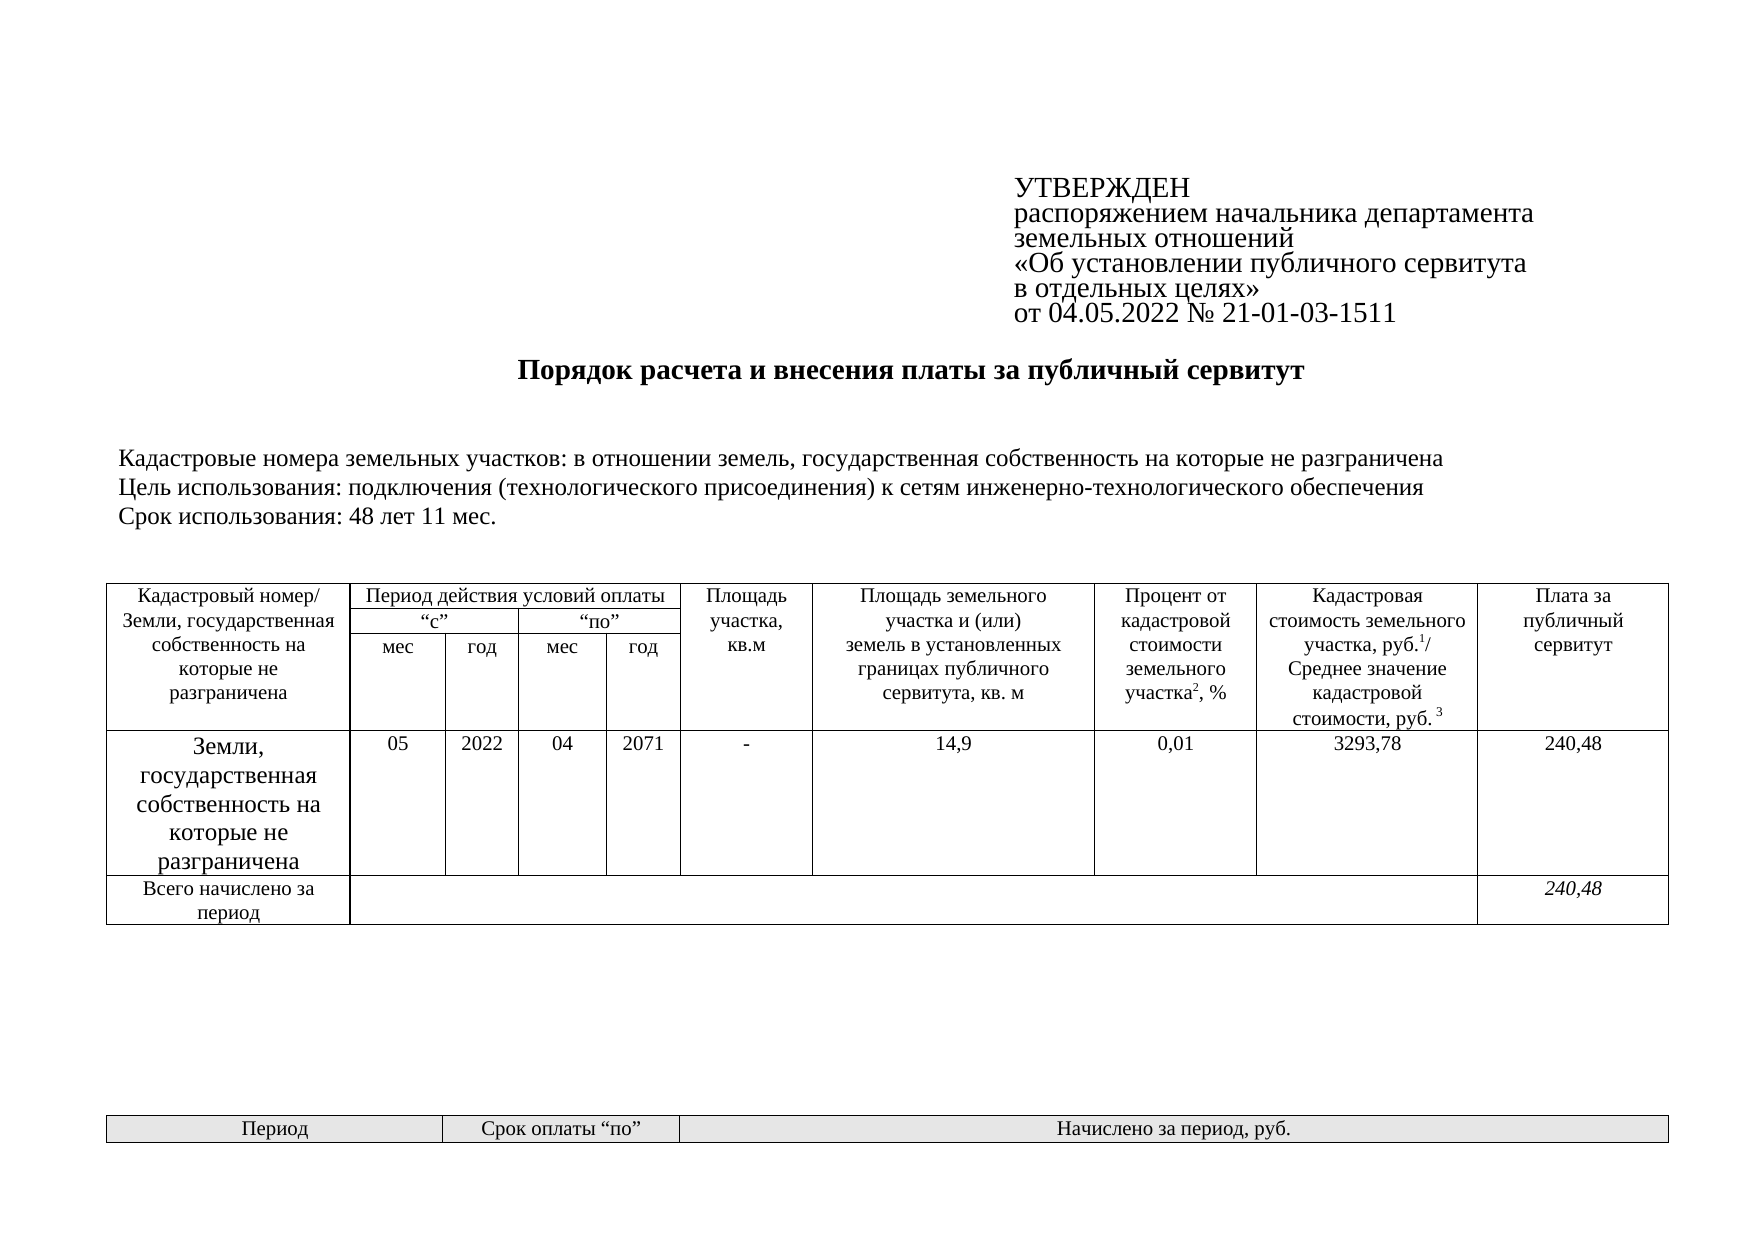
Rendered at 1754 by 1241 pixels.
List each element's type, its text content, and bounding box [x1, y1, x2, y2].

table_cell мес [519, 634, 606, 730]
table_cell 04 [519, 731, 606, 875]
table_header Процент от кадастровой стоимости земельного участка2, % [1095, 584, 1256, 730]
table_cell 2071 [607, 731, 680, 875]
table_cell [351, 876, 1477, 924]
table_header Кадастровый номер/ Земли, государственная собственность на которые не разграничена [107, 584, 349, 730]
table_cell - [681, 731, 812, 875]
table_cell “по” [519, 609, 680, 633]
table_header Срок оплаты “по” [443, 1116, 679, 1142]
table_cell 240,48 [1478, 876, 1668, 924]
table_cell год [446, 634, 518, 730]
table_cell Земли, государственная собственность на которые не разграничена [107, 731, 349, 875]
table_cell 2022 [446, 731, 518, 875]
text Срок использования: 48 лет 11 мес. [118, 501, 1636, 529]
table_header Период действия условий оплаты [351, 584, 680, 607]
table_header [680, 1116, 1668, 1142]
text УТВЕРЖДЕН [591, 177, 1636, 202]
table_header Площадь участка, кв.м [681, 584, 812, 730]
table_cell “c” [351, 609, 518, 633]
table_header Период [107, 1116, 442, 1142]
text Цель использования: подключения (технологического присоединения) к сетям инженерно-технологического обеспечения [118, 472, 1636, 501]
table_cell Всего начислено за период [107, 876, 349, 924]
table_cell 05 [351, 731, 445, 875]
table_cell 3293,78 [1257, 731, 1477, 875]
text Порядок расчета и внесения платы за публичный сервитут [118, 352, 1636, 410]
text Кадастровые номера земельных участков: в отношении земель, государственная собственность на которые не разграничена [118, 443, 1636, 472]
table_cell 14,9 [813, 731, 1094, 875]
table_cell 0,01 [1095, 731, 1256, 875]
table_cell мес [351, 634, 445, 730]
table_header Площадь земельного участка и (или) земель в установленных границах публичного сервитута, кв. м [813, 584, 1094, 730]
table_header Плата за публичный сервитут [1478, 584, 1668, 730]
table_cell 240,48 [1478, 731, 1668, 875]
table_header Кадастровая стоимость земельного участка, руб.1/ Среднее значение кадастровой стоимости, руб. 3 [1257, 584, 1477, 730]
text земельных отношений «Об установлении публичного сервитута в отдельных целях» от 04.05.2022 № 21-01-03-1511 [591, 227, 1636, 327]
table_cell год [607, 634, 680, 730]
text распоряжением начальника департамента [591, 202, 1636, 227]
